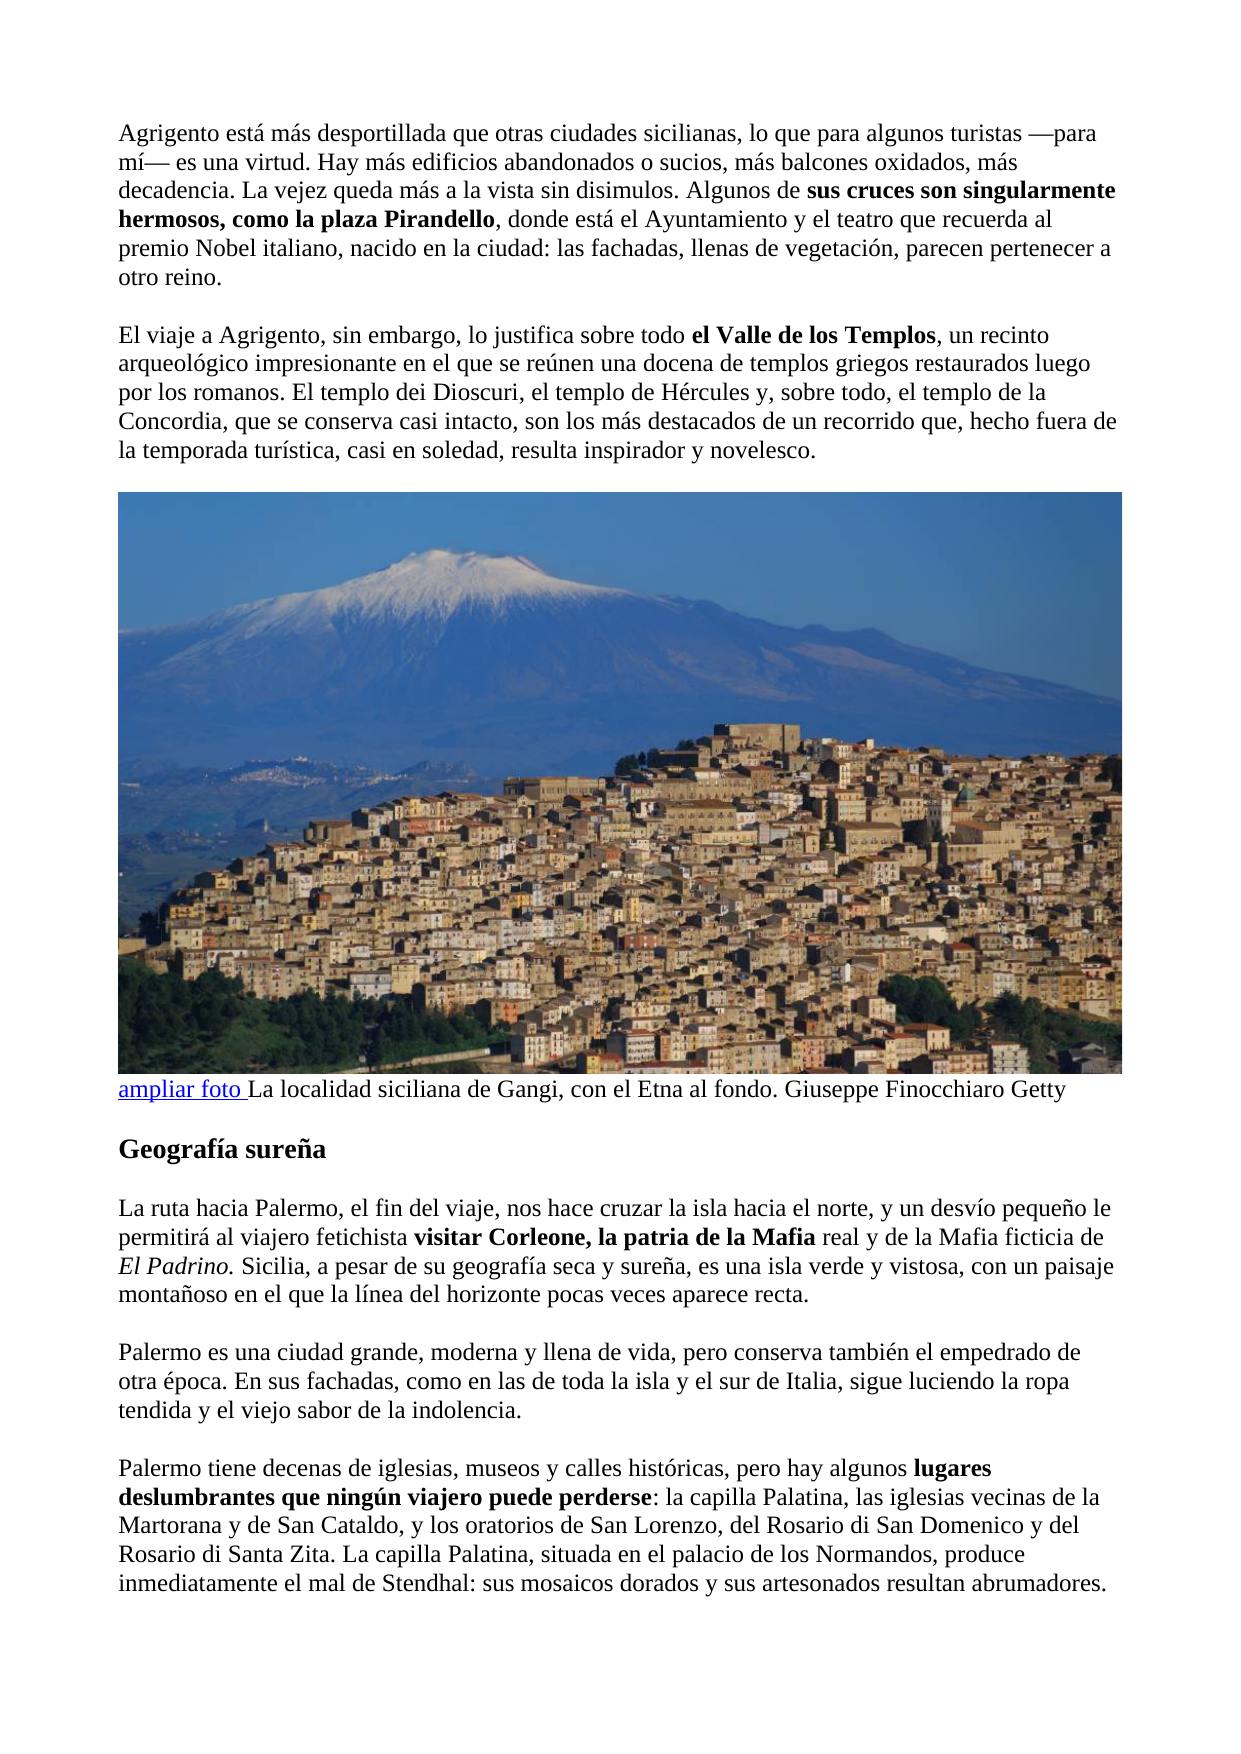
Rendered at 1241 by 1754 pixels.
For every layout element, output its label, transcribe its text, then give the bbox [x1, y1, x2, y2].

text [118, 1453, 1122, 1597]
text Palermo es una ciudad grande, moderna y llena de vida, pero conserva también el empedrado de otra época. En sus fachadas, como en las de toda la isla y el sur de Italia, sigue luciendo la ropa tendida y el viejo sabor de la indolencia. [118, 1337, 1122, 1424]
text La ruta hacia Palermo, el fin del viaje, nos hace cruzar la isla hacia el norte, y un desvío pequeño le permitirá al viajero fetichista visitar Corleone, la patria de la Mafia real y de la Mafia ficticia de El Padrino. Sicilia, a pesar de su geografía seca y sureña, es una isla verde y vistosa, con un paisaje montañoso en el que la línea del horizonte pocas veces aparece recta. [118, 1193, 1122, 1308]
text El viaje a Agrigento, sin embargo, lo justifica sobre todo el Valle de los Templos, un recinto arqueológico impresionante en el que se reúnen una docena de templos griegos restaurados luego por los romanos. El templo dei Dioscuri, el templo de Hércules y, sobre todo, el templo de la Concordia, que se conserva casi intacto, son los más destacados de un recorrido que, hecho fuera de la temporada turística, casi en soledad, resulta inspirador y novelesco. [118, 320, 1122, 463]
text Geografía sureña [118, 1132, 1122, 1164]
text Agrigento está más desportillada que otras ciudades sicilianas, lo que para algunos turistas —para mí— es una virtud. Hay más edificios abandonados o sucios, más balcones oxidados, más decadencia. La vejez queda más a la vista sin disimulos. Algunos de sus cruces son singularmente hermosos, como la plaza Pirandello, donde está el Ayuntamiento y el teatro que recuerda al premio Nobel italiano, nacido en la ciudad: las fachadas, llenas de vegetación, parecen pertenecer a otro reino. [118, 118, 1122, 291]
picture [118, 492, 1123, 1074]
text ampliar foto La localidad siciliana de Gangi, con el Etna al fondo. Giuseppe Finocchiaro Getty [118, 1074, 1122, 1102]
